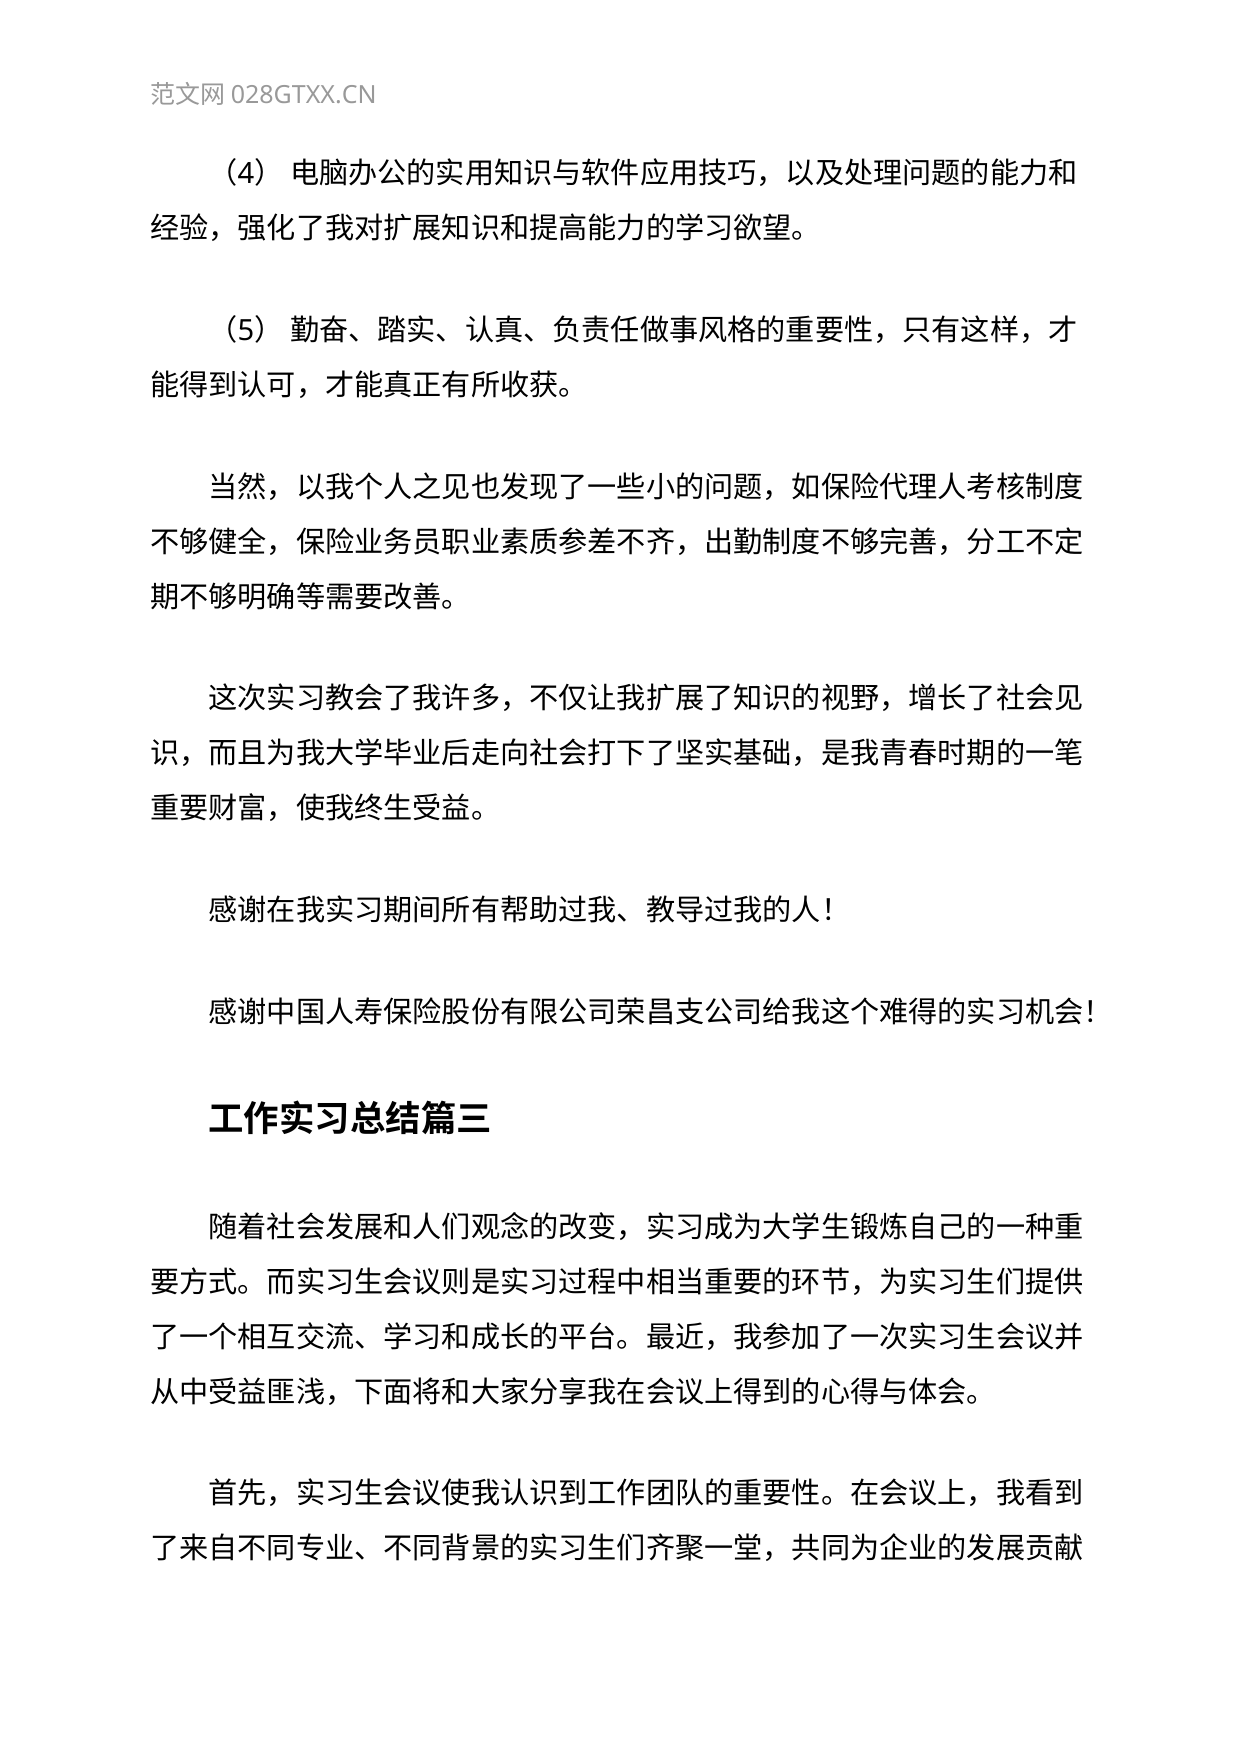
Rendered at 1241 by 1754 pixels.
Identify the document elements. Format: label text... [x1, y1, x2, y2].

text （5） 勤奋、踏实、认真、负责任做事风格的重要性，只有这样，才能得到认可，才能真正有所收获。 [150, 307, 1090, 404]
text （4） 电脑办公的实用知识与软件应用技巧，以及处理问题的能力和经验，强化了我对扩展知识和提高能力的学习欲望。 [150, 150, 1090, 247]
text 这次实习教会了我许多，不仅让我扩展了知识的视野，增长了社会见识，而且为我大学毕业后走向社会打下了坚实基础，是我青春时期的一笔重要财富，使我终生受益。 [150, 675, 1090, 827]
text 感谢在我实习期间所有帮助过我、教导过我的人！ [150, 887, 1090, 929]
text 工作实习总结篇三 [150, 1090, 1090, 1141]
text 随着社会发展和人们观念的改变，实习成为大学生锻炼自己的一种重要方式。而实习生会议则是实习过程中相当重要的环节，为实习生们提供了一个相互交流、学习和成长的平台。最近，我参加了一次实习生会议并从中受益匪浅，下面将和大家分享我在会议上得到的心得与体会。 [150, 1204, 1090, 1411]
text 感谢中国人寿保险股份有限公司荣昌支公司给我这个难得的实习机会！ [150, 988, 1090, 1031]
text 当然，以我个人之见也发现了一些小的问题，如保险代理人考核制度不够健全，保险业务员职业素质参差不齐，出勤制度不够完善，分工不定期不够明确等需要改善。 [150, 463, 1090, 616]
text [150, 1470, 1090, 1567]
